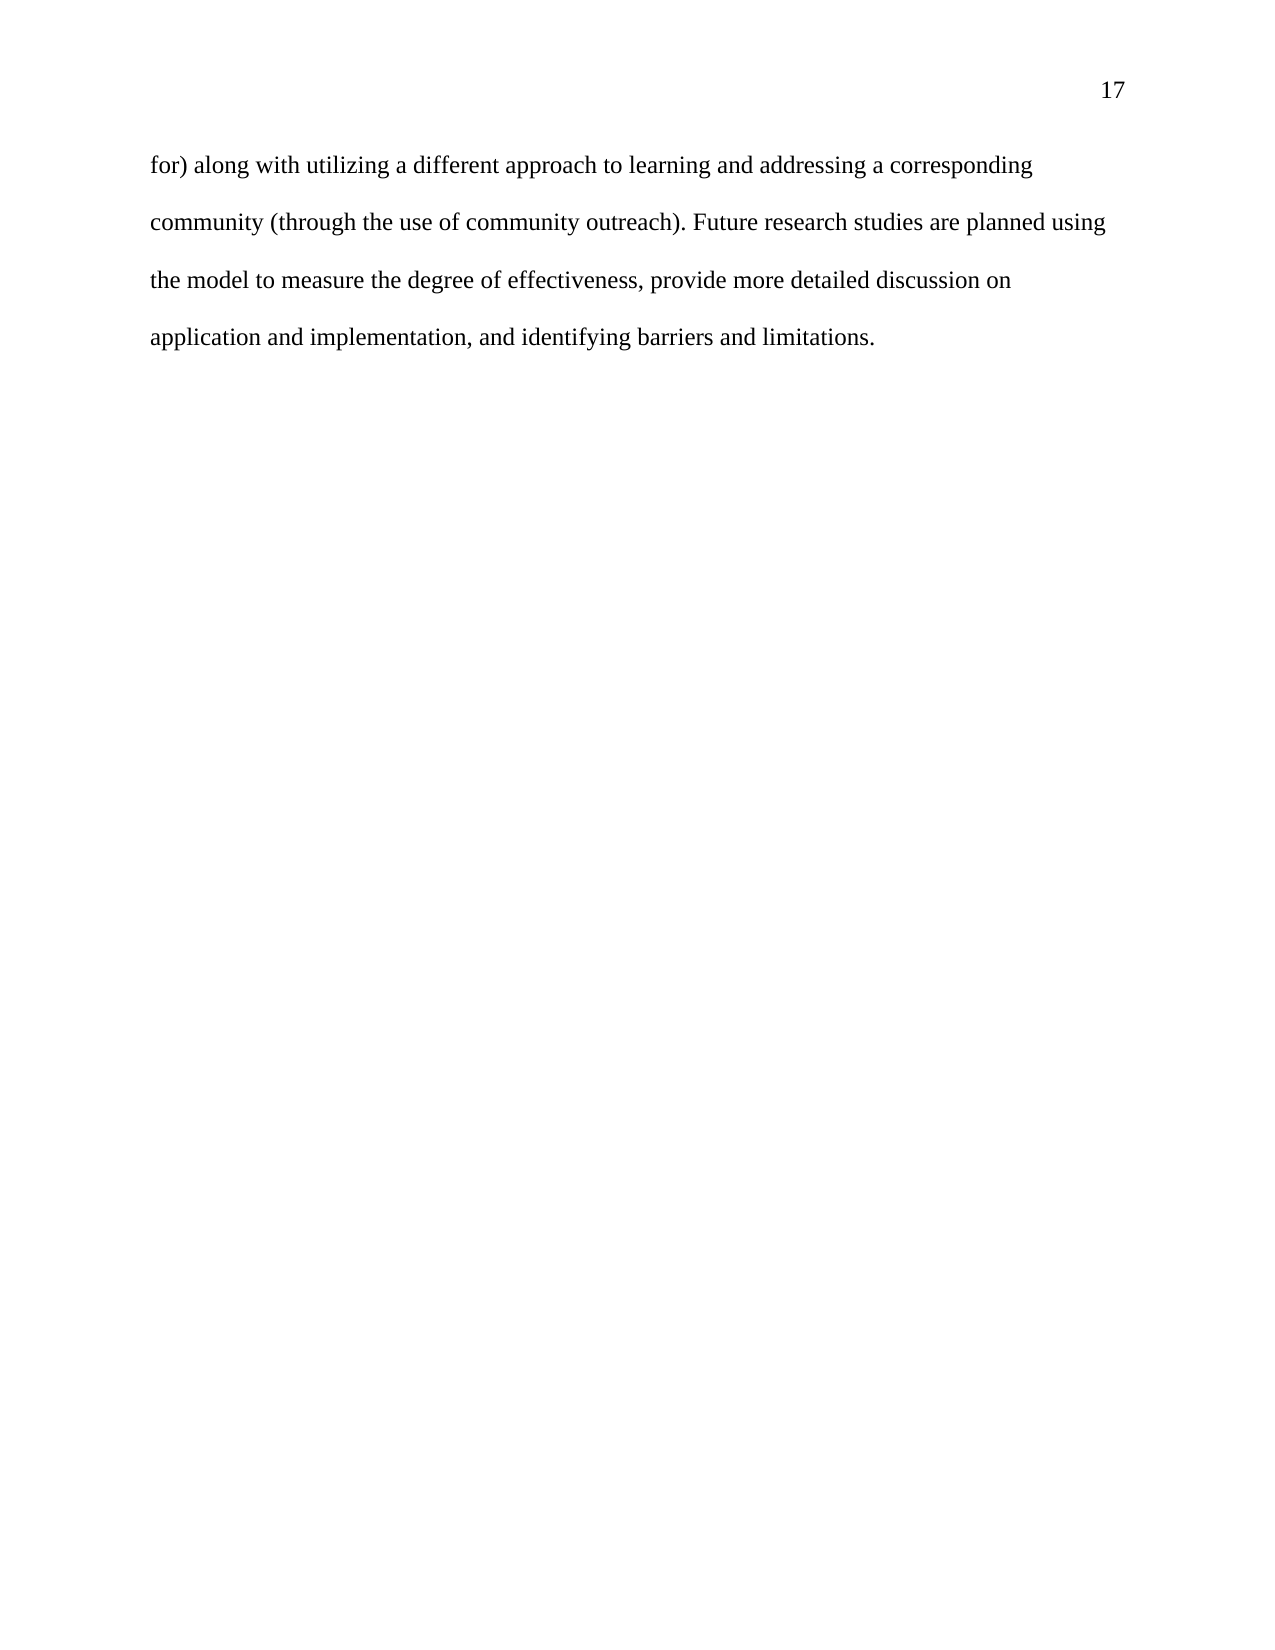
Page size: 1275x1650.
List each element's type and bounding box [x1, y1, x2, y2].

text [150, 150, 1125, 351]
